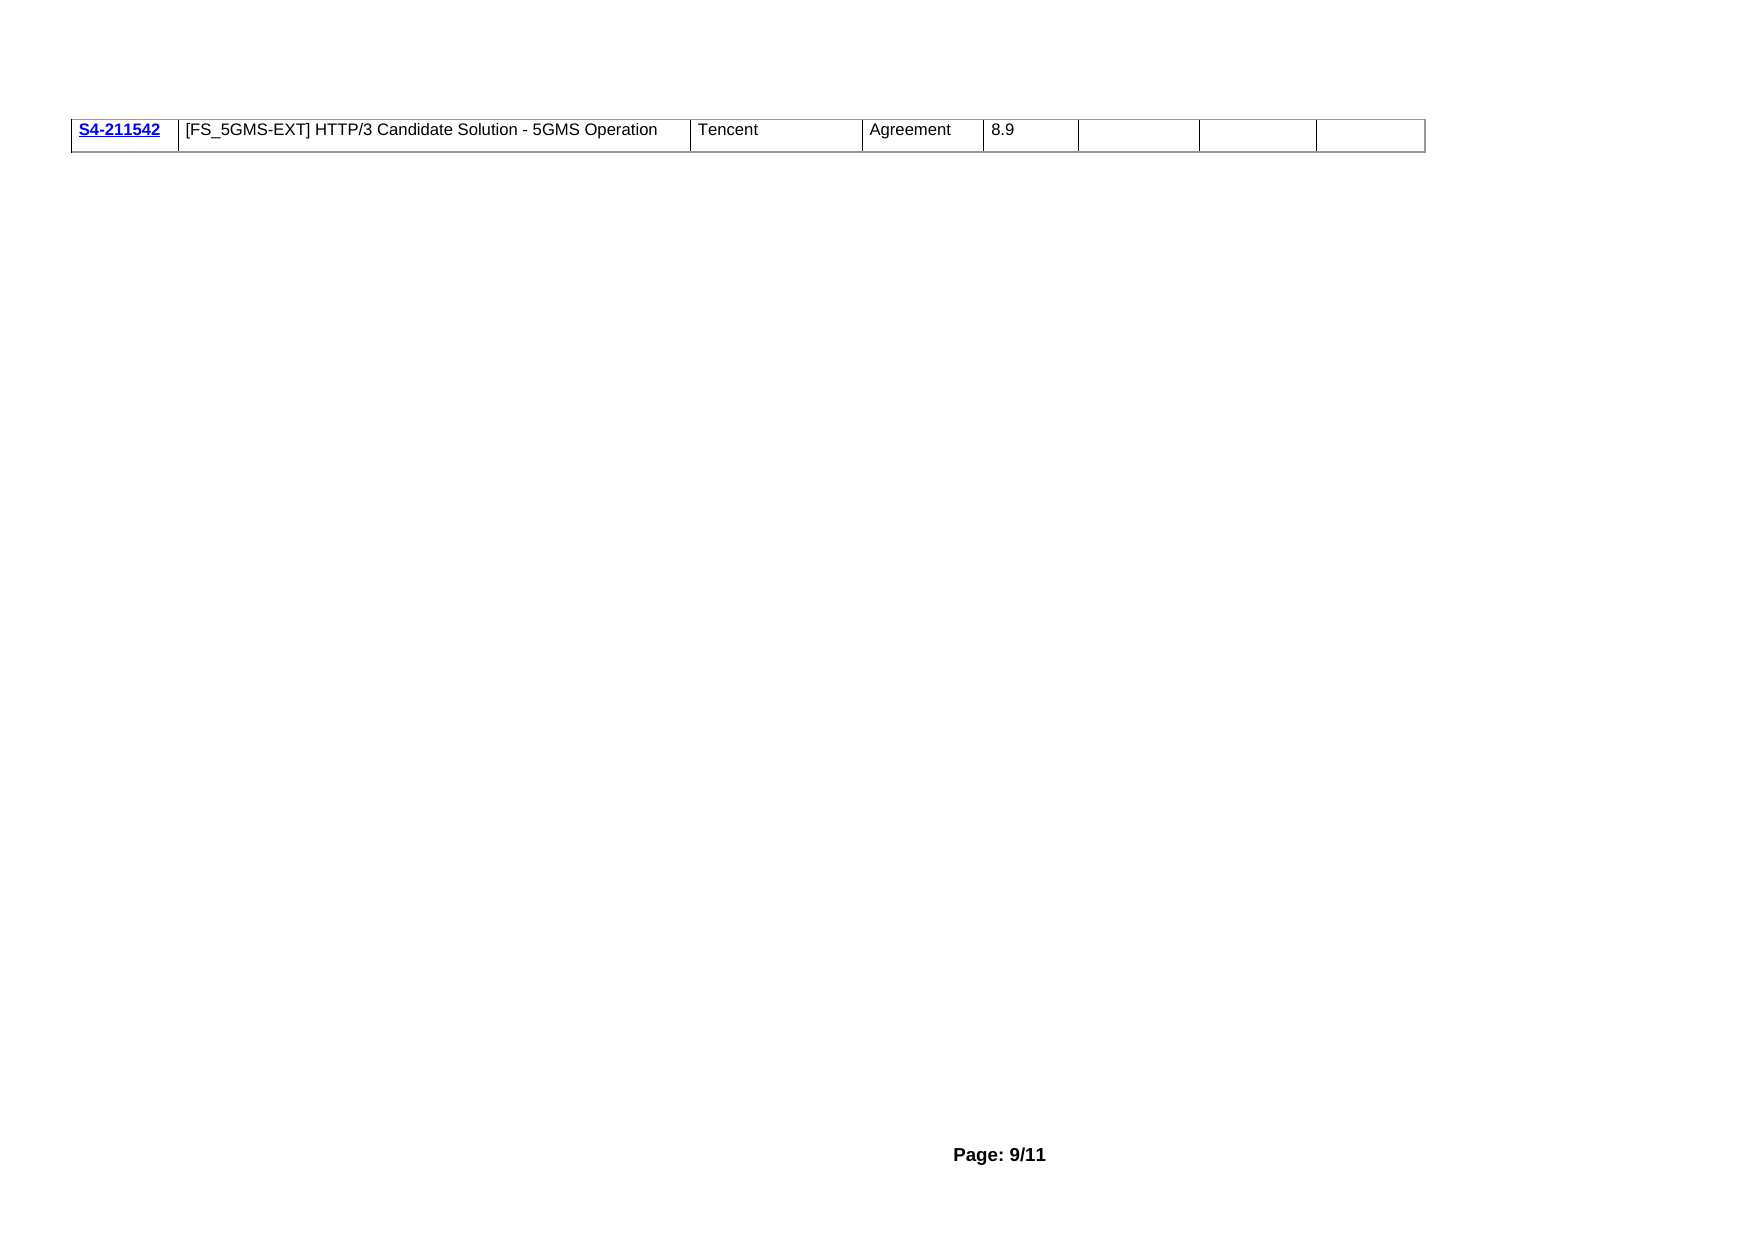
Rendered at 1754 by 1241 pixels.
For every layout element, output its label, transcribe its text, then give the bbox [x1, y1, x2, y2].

table_cell Agreement [863, 120, 983, 151]
table_cell [FS_5GMS-EXT] HTTP/3 Candidate Solution - 5GMS Operation [179, 120, 690, 151]
table_cell S4-211542 [72, 120, 178, 151]
table_cell 8.9 [984, 120, 1078, 151]
table_cell Tencent [691, 120, 862, 151]
table_cell [1200, 120, 1316, 151]
table_cell [1079, 120, 1199, 151]
table_cell [1317, 120, 1424, 151]
